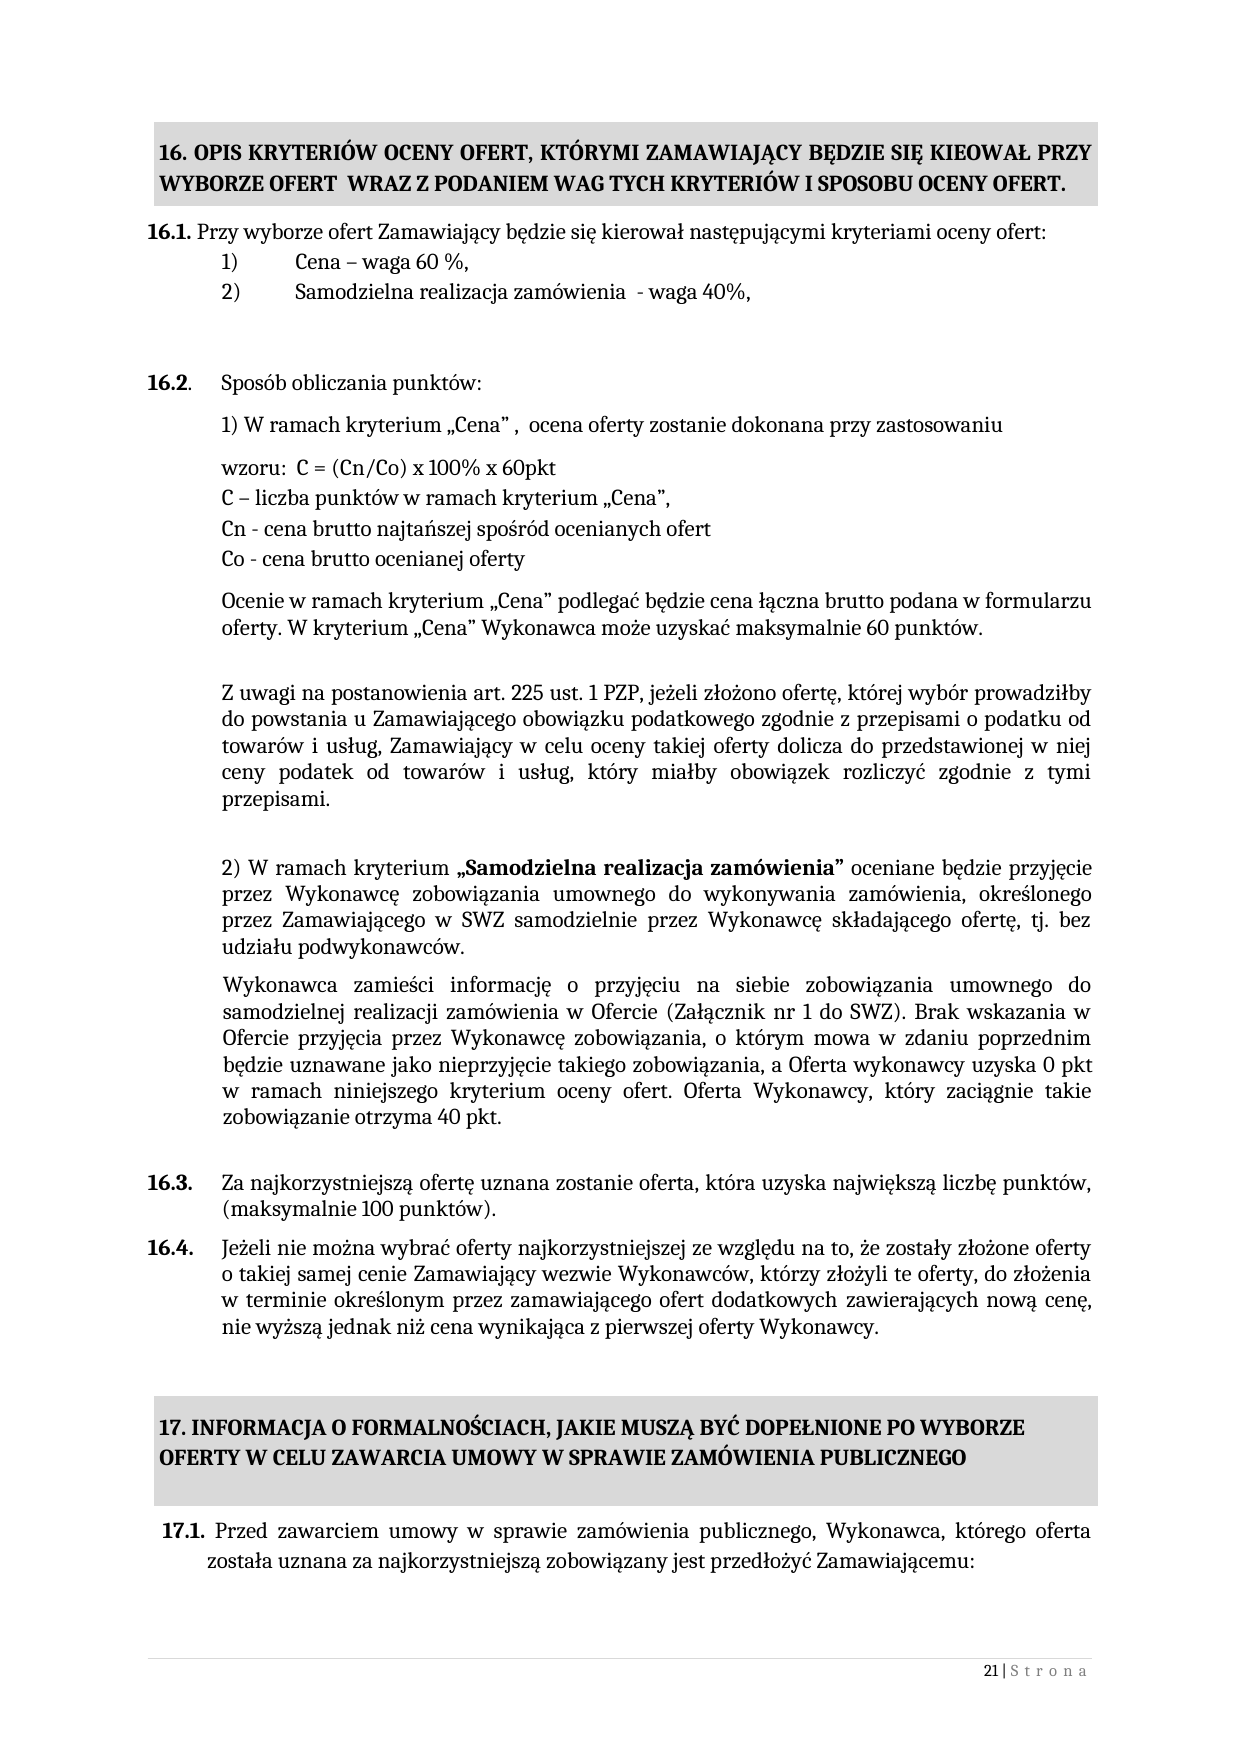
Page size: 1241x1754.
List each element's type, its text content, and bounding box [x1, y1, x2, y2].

text 16.4. Jeżeli nie można wybrać oferty najkorzystniejszej ze względu na to, że zostały złożone oferty o takiej samej cenie Zamawiający wezwie Wykonawców, którzy złożyli te oferty, do złożenia w terminie określonym przez zamawiającego ofert dodatkowych zawierających nową cenę, nie wyższą jednak niż cena wynikająca z pierwszej oferty Wykonawcy. [148, 1234, 1092, 1340]
list Wykonawca zamieści informację o przyjęciu na siebie zobowiązania umownego do samodzielnej realizacji zamówienia w Ofercie (Załącznik nr 1 do SWZ). Brak wskazania w Ofercie przyjęcia przez Wykonawcę zobowiązania, o którym mowa w zdaniu poprzednim będzie uznawane jako nieprzyjęcie takiego zobowiązania, a Oferta wykonawcy uzyska 0 pkt w ramach niniejszego kryterium oceny ofert. Oferta Wykonawcy, który zaciągnie takie zobowiązanie otrzyma 40 pkt. [223, 972, 1092, 1130]
text 16.3. Za najkorzystniejszą ofertę uznana zostanie oferta, która uzyska największą liczbę punktów, (maksymalnie 100 punktów). [148, 1169, 1092, 1222]
text 16.1. Przy wyborze ofert Zamawiający będzie się kierował następującymi kryteriami oceny ofert: [148, 218, 1092, 245]
text Z uwagi na postanowienia art. 225 ust. 1 PZP, jeżeli złożono ofertę, której wybór prowadziłby do powstania u Zamawiającego obowiązku podatkowego zgodnie z przepisami o podatku od towarów i usług, Zamawiający w celu oceny takiej oferty dolicza do przedstawionej w niej ceny podatek od towarów i usług, który miałby obowiązek rozliczyć zgodnie z tymi przepisami. [222, 653, 1092, 812]
text 2) Samodzielna realizacja zamówienia - waga 40%, [222, 279, 1092, 305]
text C – liczba punktów w ramach kryterium „Cena”, [222, 485, 1092, 512]
text 16.2. Sposób obliczania punktów: [148, 369, 1092, 396]
text wzoru: C = (Cn/Co) x 100% x 60pkt [222, 455, 1092, 481]
text Co - cena brutto ocenianej oferty [222, 546, 1092, 572]
text 1) W ramach kryterium „Cena” , ocena oferty zostanie dokonana przy zastosowaniu [222, 412, 1092, 439]
text 17.1. Przed zawarciem umowy w sprawie zamówienia publicznego, Wykonawca, którego oferta została uznana za najkorzystniejszą zobowiązany jest przedłożyć Zamawiającemu: [162, 1518, 1092, 1574]
text Cn - cena brutto najtańszej spośród ocenianych ofert [222, 515, 1092, 542]
table_header 16. OPIS KRYTERIÓW OCENY OFERT, KTÓRYMI ZAMAWIAJĄCY BĘDZIE SIĘ KIEOWAŁ PRZY WYBORZE OFERT WRAZ Z PODANIEM WAG TYCH KRYTERIÓW I SPOSOBU OCENY OFERT. [154, 122, 1098, 206]
text Ocenie w ramach kryterium „Cena” podlegać będzie cena łączna brutto podana w formularzu oferty. W kryterium „Cena” Wykonawca może uzyskać maksymalnie 60 punktów. [222, 588, 1092, 641]
table_header 17. INFORMACJA O FORMALNOŚCIACH, JAKIE MUSZĄ BYĆ DOPEŁNIONE PO WYBORZE OFERTY W CELU ZAWARCIA UMOWY W SPRAWIE ZAMÓWIENIA PUBLICZNEGO [154, 1396, 1098, 1506]
text 1) Cena – waga 60 %, [222, 249, 1092, 275]
text 2) W ramach kryterium „Samodzielna realizacja zamówienia” oceniane będzie przyjęcie przez Wykonawcę zobowiązania umownego do wykonywania zamówienia, określonego przez Zamawiającego w SWZ samodzielnie przez Wykonawcę składającego ofertę, tj. bez udziału podwykonawców. [222, 854, 1092, 960]
